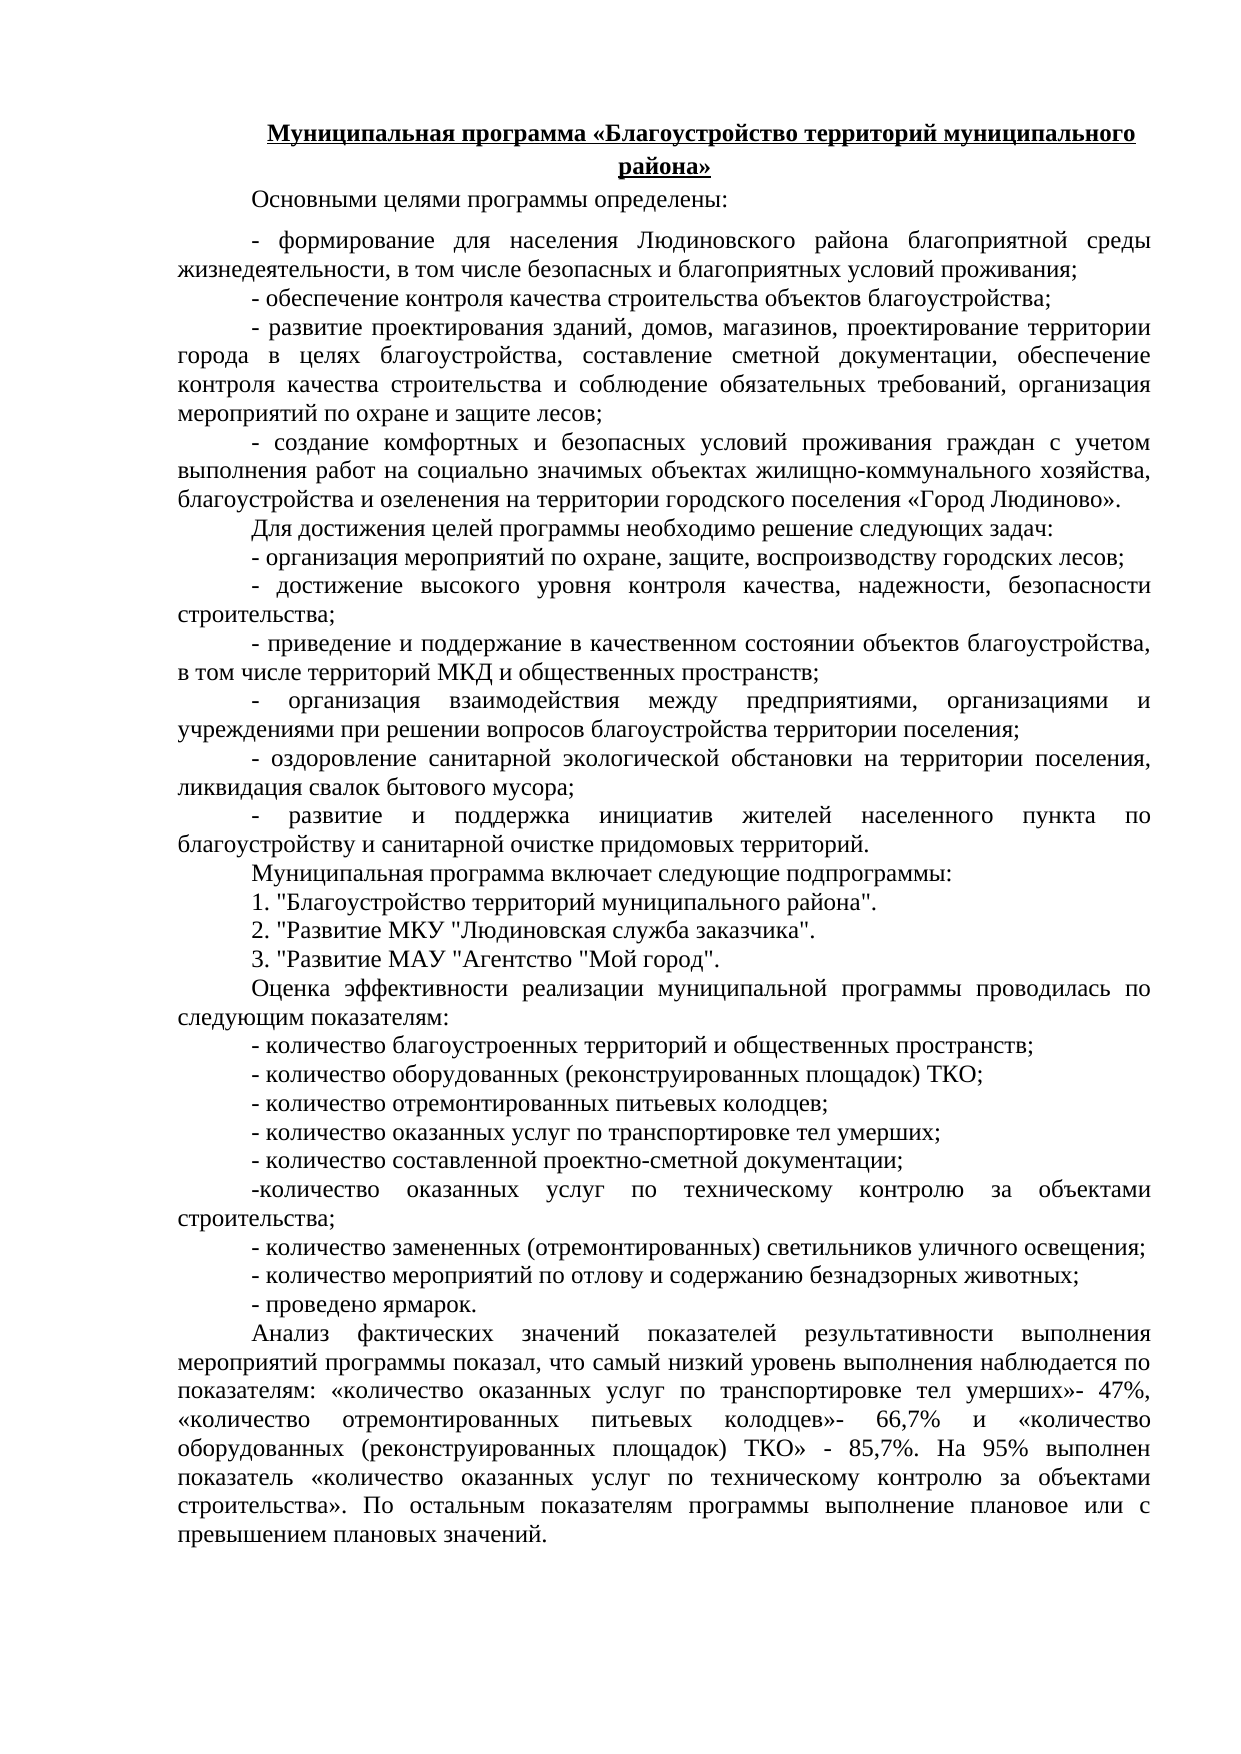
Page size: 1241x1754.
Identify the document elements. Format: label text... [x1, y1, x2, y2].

text - достижение высокого уровня контроля качества, надежности, безопасности строительства; [177, 570, 1152, 628]
text - обеспечение контроля качества строительства объектов благоустройства; [177, 283, 1152, 312]
text 2. "Развитие МКУ "Людиновская служба заказчика". [177, 915, 1152, 944]
text Для достижения целей программы необходимо решение следующих задач: [177, 513, 1152, 542]
text - количество мероприятий по отлову и содержанию безнадзорных животных; [177, 1260, 1152, 1289]
text - развитие и поддержка инициатив жителей населенного пункта по благоустройству и санитарной очистке придомовых территорий. [177, 800, 1152, 858]
text - формирование для населения Людиновского района благоприятной среды жизнедеятельности, в том числе безопасных и благоприятных условий проживания; [177, 225, 1152, 283]
text 1. "Благоустройство территорий муниципального района". [177, 887, 1152, 915]
text - оздоровление санитарной экологической обстановки на территории поселения, ликвидация свалок бытового мусора; [177, 743, 1152, 800]
text - создание комфортных и безопасных условий проживания граждан с учетом выполнения работ на социально значимых объектах жилищно-коммунального хозяйства, благоустройства и озеленения на территории городского поселения «Город Людиново». [177, 427, 1152, 513]
text -количество оказанных услуг по техническому контролю за объектами строительства; [177, 1174, 1152, 1232]
text - проведено ярмарок. [177, 1289, 1152, 1318]
text Основными целями программы определены: [177, 184, 1152, 213]
text - количество составленной проектно-сметной документации; [177, 1145, 1152, 1174]
text Оценка эффективности реализации муниципальной программы проводилась по следующим показателям: [177, 973, 1152, 1030]
text - приведение и поддержание в качественном состоянии объектов благоустройства, в том числе территорий МКД и общественных пространств; [177, 628, 1152, 685]
text - количество замененных (отремонтированных) светильников уличного освещения; [177, 1232, 1152, 1260]
text - организация мероприятий по охране, защите, воспроизводству городских лесов; [177, 542, 1152, 570]
text - развитие проектирования зданий, домов, магазинов, проектирование территории города в целях благоустройства, составление сметной документации, обеспечение контроля качества строительства и соблюдение обязательных требований, организация мероприятий по охране и защите лесов; [177, 312, 1152, 427]
text - организация взаимодействия между предприятиями, организациями и учреждениями при решении вопросов благоустройства территории поселения; [177, 685, 1152, 743]
text Муниципальная программа «Благоустройство территорий муниципального района» [177, 118, 1152, 180]
text - количество оказанных услуг по транспортировке тел умерших; [177, 1117, 1152, 1145]
text - количество оборудованных (реконструированных площадок) ТКО; [177, 1059, 1152, 1088]
text Анализ фактических значений показателей результативности выполнения мероприятий программы показал, что самый низкий уровень выполнения наблюдается по показателям: «количество оказанных услуг по транспортировке тел умерших»- 47%, «количество отремонтированных питьевых колодцев»- 66,7% и «количество оборудованных (реконструированных площадок) ТКО» - 85,7%. На 95% выполнен показатель «количество оказанных услуг по техническому контролю за объектами строительства». По остальным показателям программы выполнение плановое или с превышением плановых значений. [177, 1318, 1152, 1548]
text Муниципальная программа включает следующие подпрограммы: [177, 858, 1152, 887]
text - количество отремонтированных питьевых колодцев; [177, 1088, 1152, 1117]
text - количество благоустроенных территорий и общественных пространств; [177, 1030, 1152, 1059]
text 3. "Развитие МАУ "Агентство "Мой город". [177, 944, 1152, 973]
